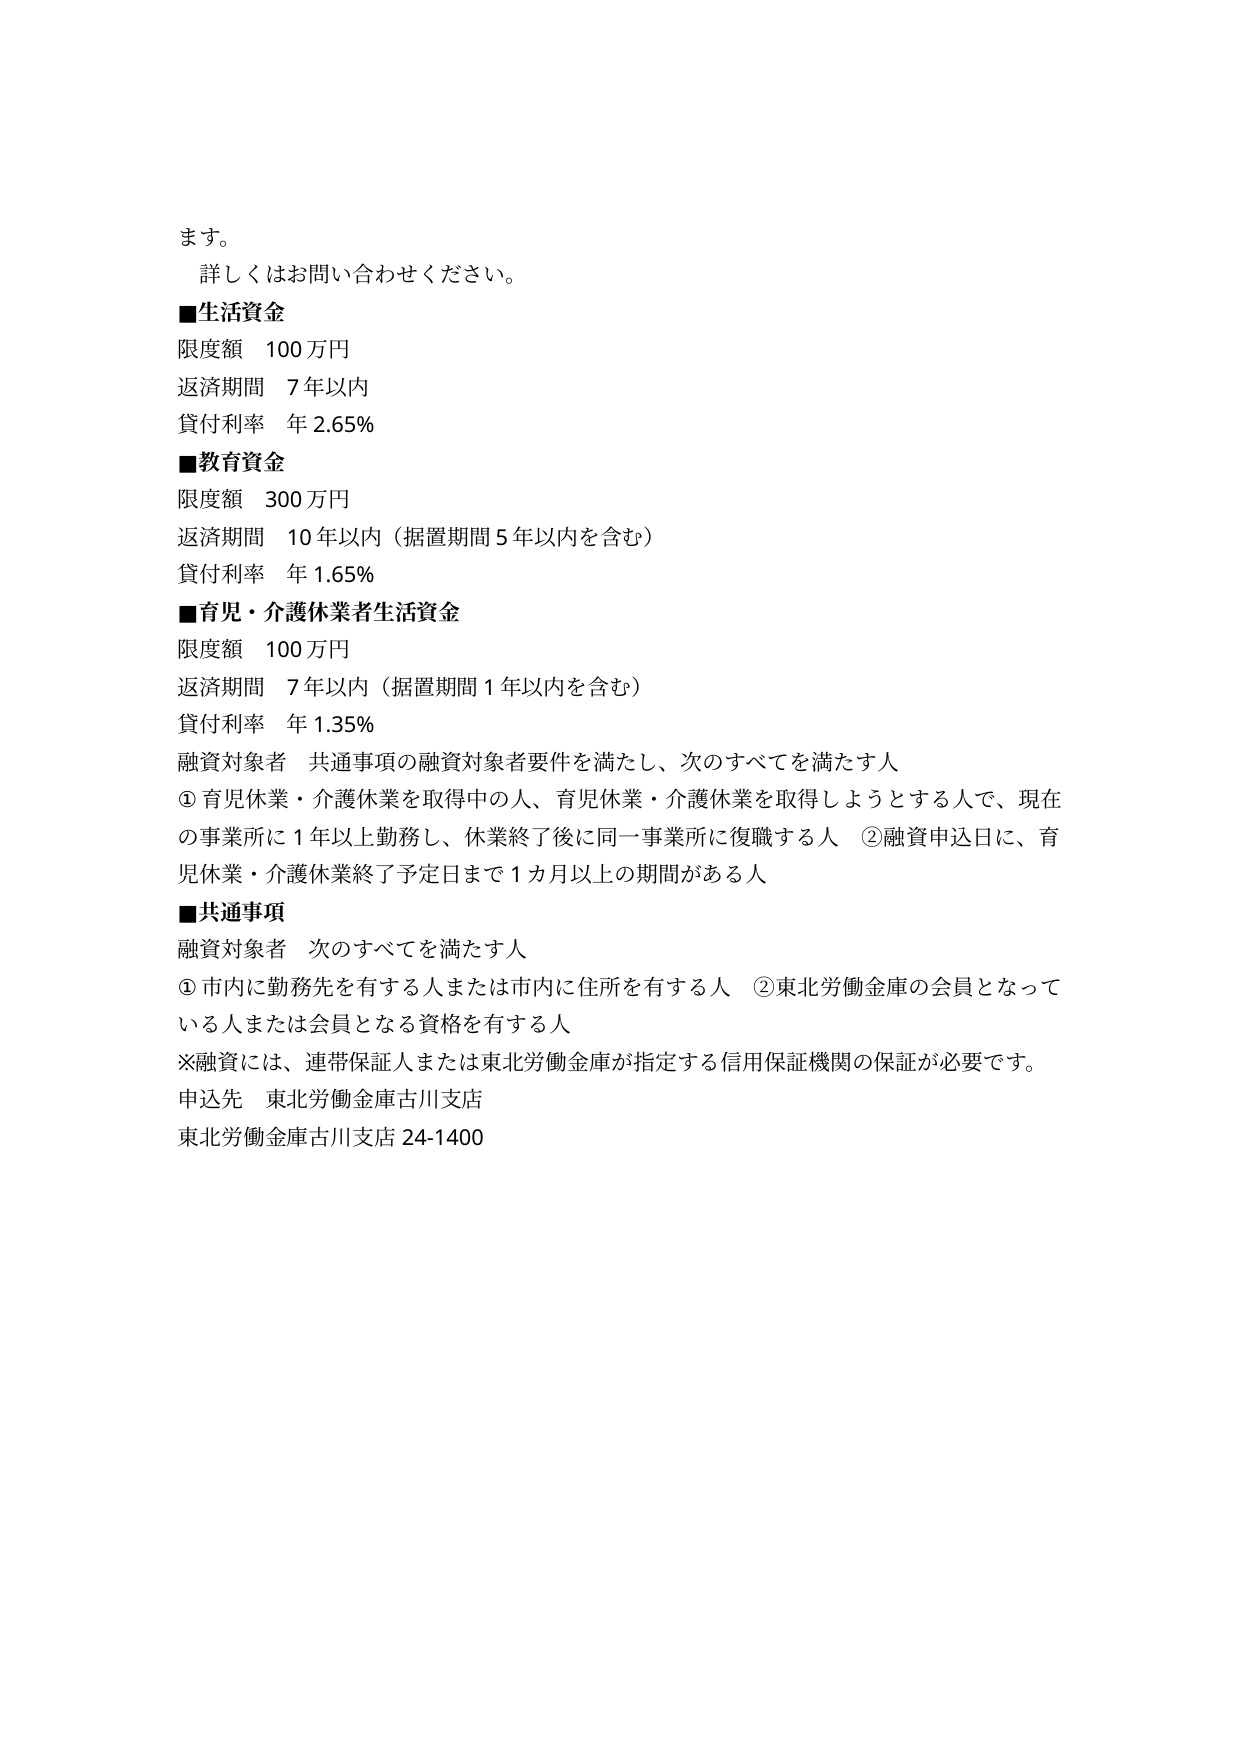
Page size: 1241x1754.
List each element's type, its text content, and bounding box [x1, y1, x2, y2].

text ※融資には、連帯保証人または東北労働金庫が指定する信用保証機関の保証が必要です。 [177, 1042, 1063, 1079]
text ①育児休業・介護休業を取得中の人、育児休業・介護休業を取得しようとする人で、現在の事業所に1年以上勤務し、休業終了後に同一事業所に復職する人 ②融資申込日に、育児休業・介護休業終了予定日まで1カ月以上の期間がある人 [177, 779, 1063, 892]
text ■生活資金 [177, 292, 1063, 329]
text 限度額 100万円 [177, 329, 1063, 367]
text 貸付利率 年1.35% [177, 704, 1063, 742]
text 東北労働金庫古川支店 24-1400 [177, 1117, 1063, 1154]
text 返済期間 7年以内（据置期間1年以内を含む） [177, 667, 1063, 704]
text 貸付利率 年1.65% [177, 554, 1063, 592]
text ①市内に勤務先を有する人または市内に住所を有する人 ②東北労働金庫の会員となっている人または会員となる資格を有する人 [177, 967, 1063, 1042]
text 限度額 100万円 [177, 629, 1063, 667]
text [177, 217, 1063, 254]
text 限度額 300万円 [177, 479, 1063, 517]
text ■育児・介護休業者生活資金 [177, 592, 1063, 629]
text 貸付利率 年2.65% [177, 404, 1063, 442]
text ■教育資金 [177, 442, 1063, 479]
text 融資対象者 共通事項の融資対象者要件を満たし、次のすべてを満たす人 [177, 742, 1063, 779]
text 詳しくはお問い合わせください。 [177, 254, 1063, 292]
text ■共通事項 [177, 892, 1063, 929]
text 申込先 東北労働金庫古川支店 [177, 1079, 1063, 1117]
text 返済期間 7年以内 [177, 367, 1063, 404]
text 融資対象者 次のすべてを満たす人 [177, 929, 1063, 967]
text 返済期間 10年以内（据置期間5年以内を含む） [177, 517, 1063, 554]
